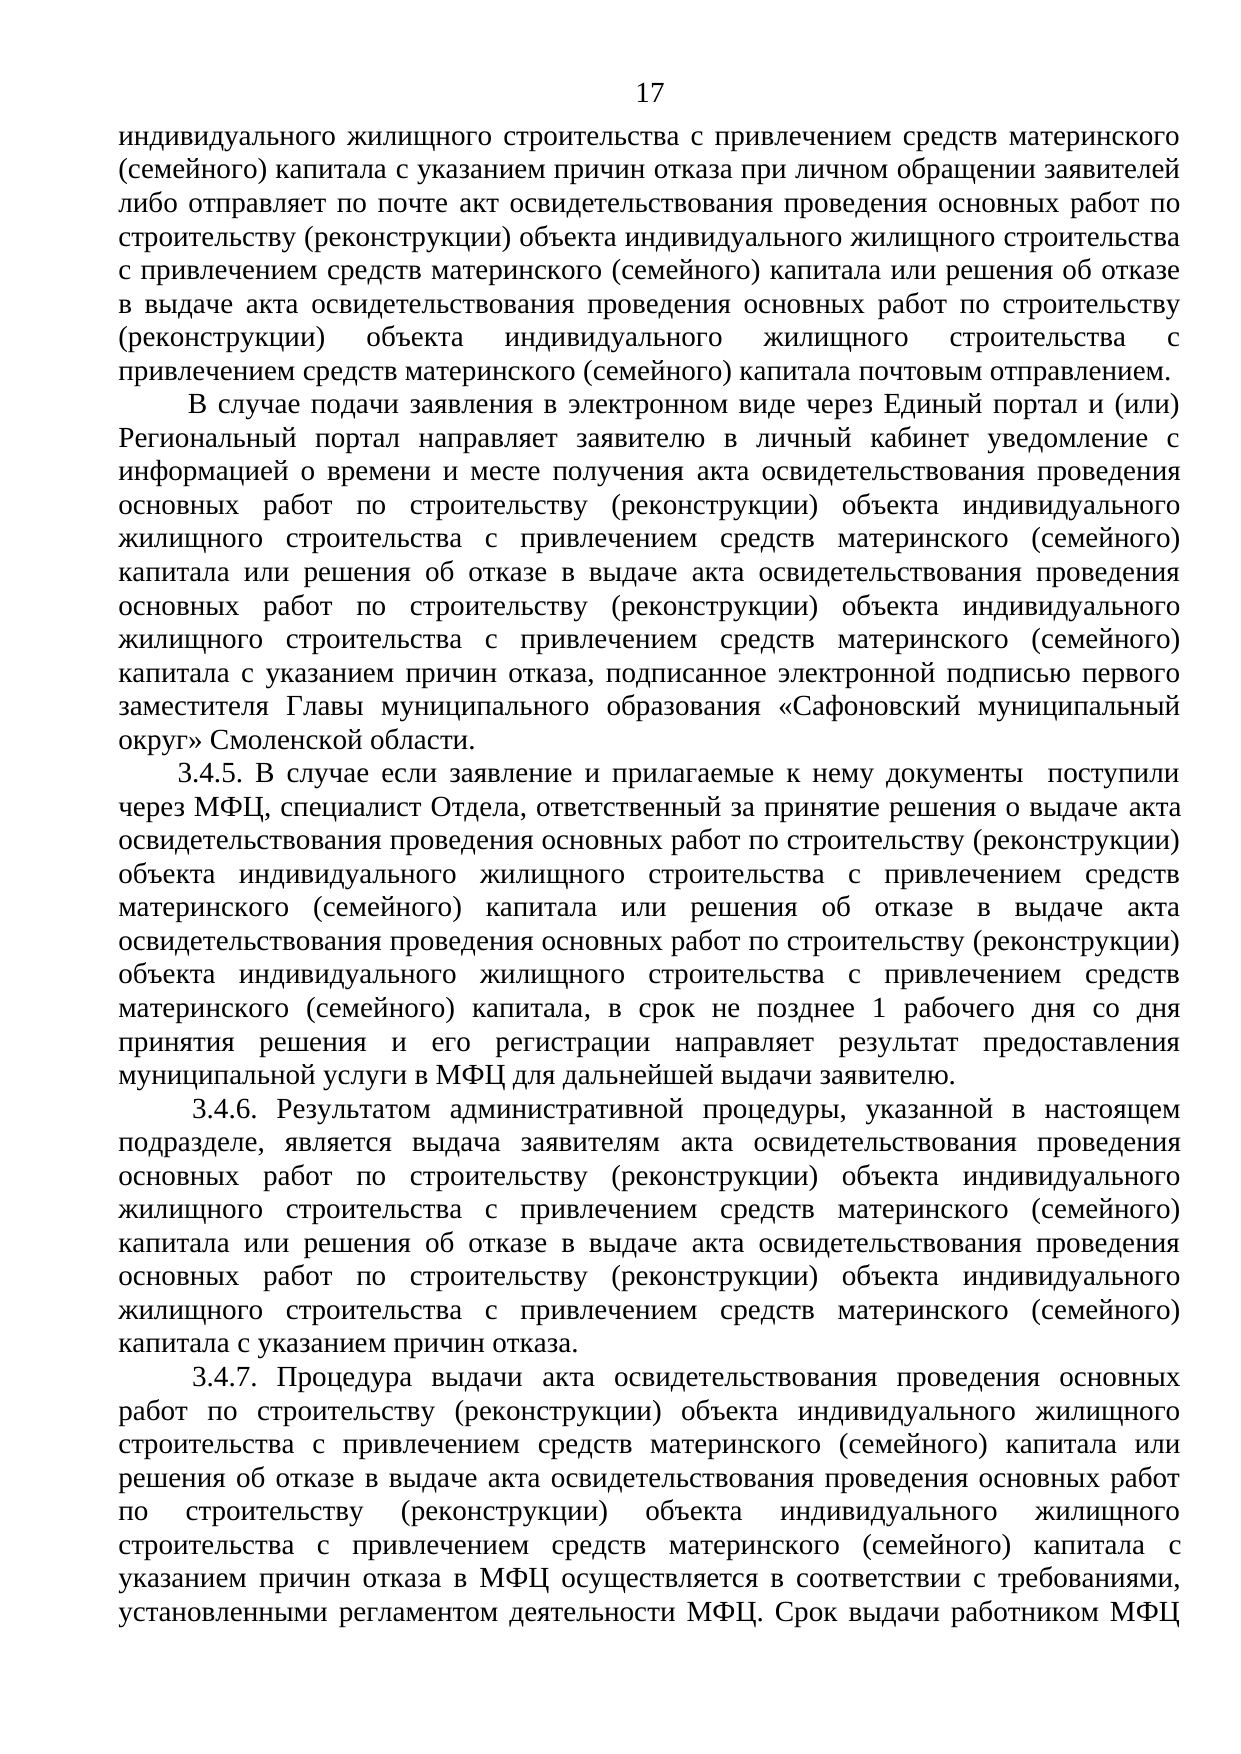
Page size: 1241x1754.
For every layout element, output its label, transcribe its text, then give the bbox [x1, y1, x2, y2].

text 3.4.6. Результатом административной процедуры, указанной в настоящем подразделе, является выдача заявителям акта освидетельствования проведения основных работ по строительству (реконструкции) объекта индивидуального жилищного строительства с привлечением средств материнского (семейного) капитала или решения об отказе в выдаче акта освидетельствования проведения основных работ по строительству (реконструкции) объекта индивидуального жилищного строительства с привлечением средств материнского (семейного) капитала с указанием причин отказа. [118, 1091, 1181, 1359]
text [118, 118, 1181, 386]
text 3.4.5. В случае если заявление и прилагаемые к нему документы поступили через МФЦ, специалист Отдела, ответственный за принятие решения о выдаче акта освидетельствования проведения основных работ по строительству (реконструкции) объекта индивидуального жилищного строительства с привлечением средств материнского (семейного) капитала или решения об отказе в выдаче акта освидетельствования проведения основных работ по строительству (реконструкции) объекта индивидуального жилищного строительства с привлечением средств материнского (семейного) капитала, в срок не позднее 1 рабочего дня со дня принятия решения и его регистрации направляет результат предоставления муниципальной услуги в МФЦ для дальнейшей выдачи заявителю. [118, 755, 1181, 1091]
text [118, 1359, 1181, 1627]
text В случае подачи заявления в электронном виде через Единый портал и (или) Региональный портал направляет заявителю в личный кабинет уведомление с информацией о времени и месте получения акта освидетельствования проведения основных работ по строительству (реконструкции) объекта индивидуального жилищного строительства с привлечением средств материнского (семейного) капитала или решения об отказе в выдаче акта освидетельствования проведения основных работ по строительству (реконструкции) объекта индивидуального жилищного строительства с привлечением средств материнского (семейного) капитала с указанием причин отказа, подписанное электронной подписью первого заместителя Главы муниципального образования «Сафоновский муниципальный округ» Смоленской области. [118, 386, 1181, 755]
